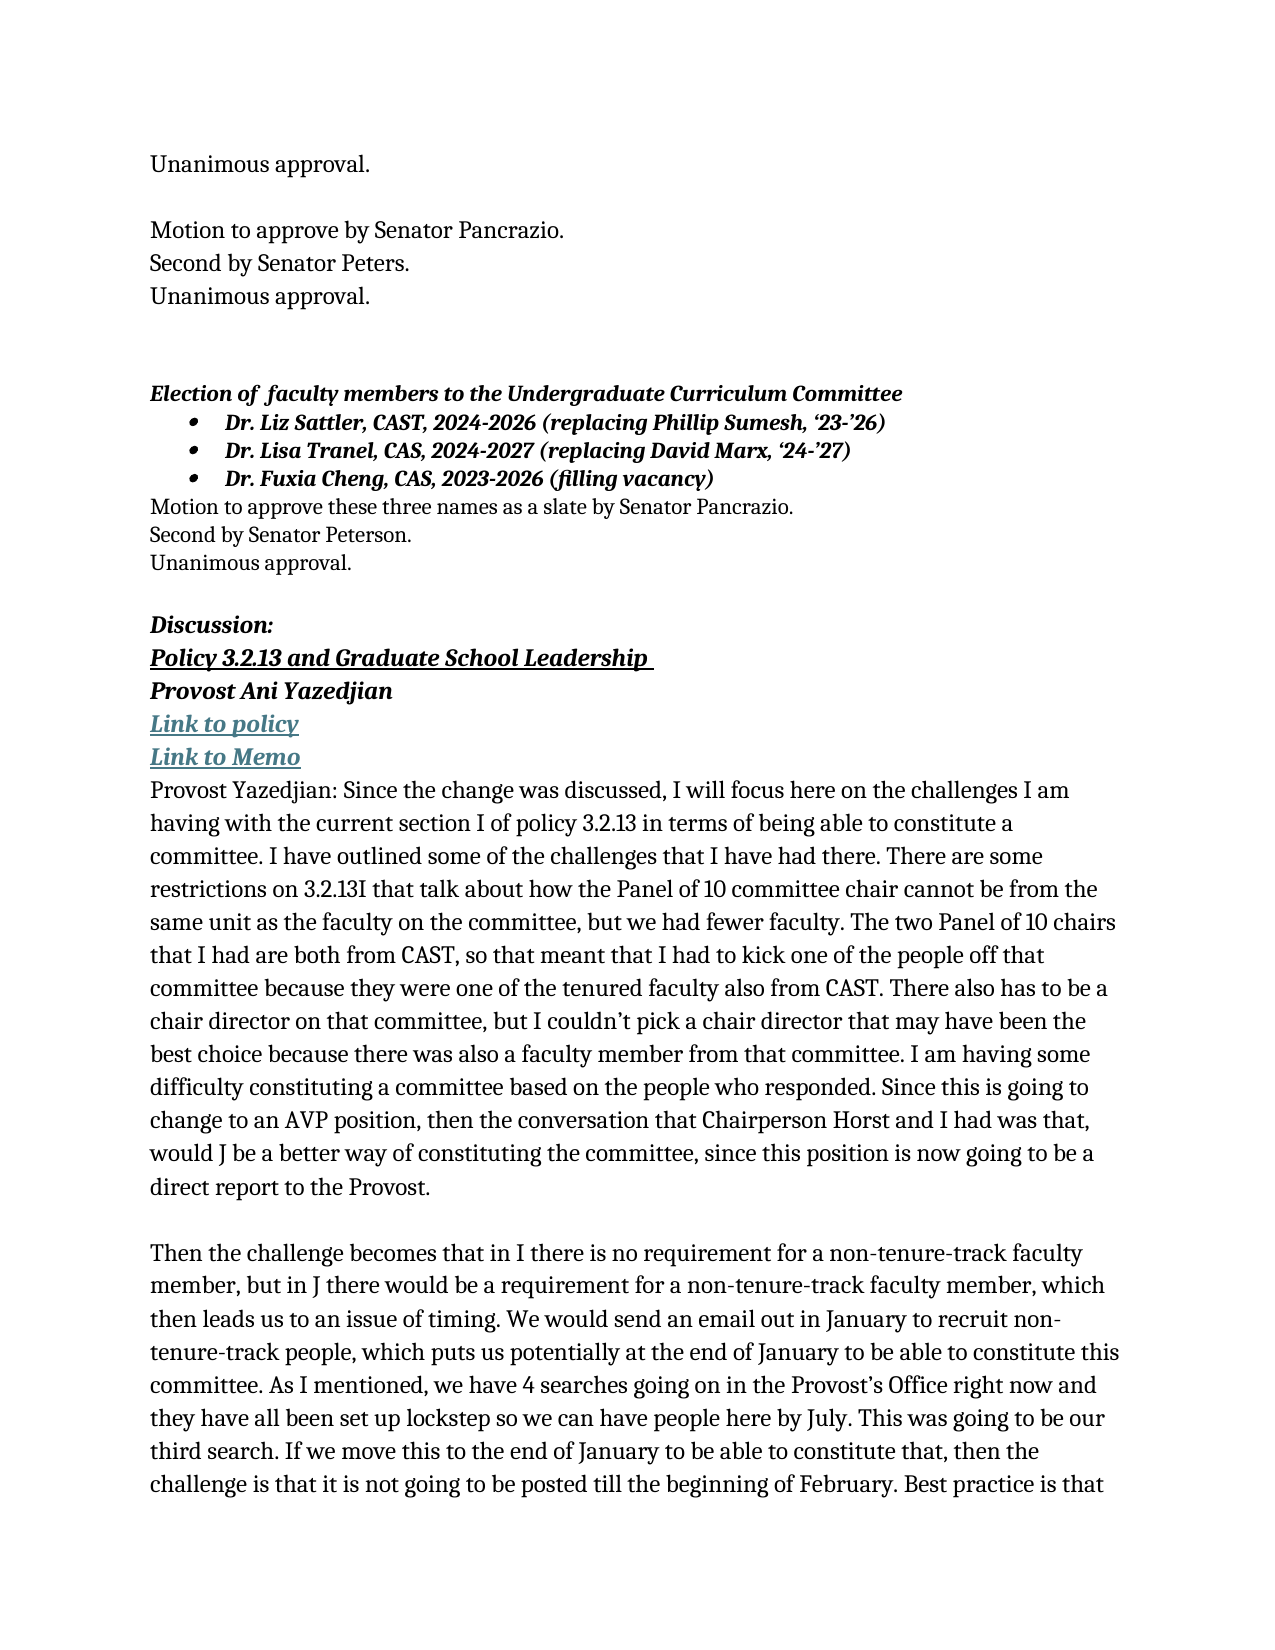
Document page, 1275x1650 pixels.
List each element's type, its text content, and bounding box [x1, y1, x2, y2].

text Second by Senator Peterson. [150, 522, 1125, 548]
text Second by Senator Peters. [150, 249, 1125, 278]
text Election of faculty members to the Undergraduate Curriculum Committee [150, 381, 1125, 407]
text Unanimous approval. [150, 150, 1125, 179]
text Unanimous approval. [150, 550, 1125, 576]
text Unanimous approval. [150, 282, 1125, 311]
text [150, 1238, 1125, 1498]
list Dr. Fuxia Cheng, CAS, 2023-2026 (filling vacancy) [187, 466, 1125, 492]
text Link to policy [150, 710, 1125, 739]
list Dr. Lisa Tranel, CAS, 2024-2027 (replacing David Marx, ‘24-’27) [187, 437, 1125, 464]
text Motion to approve by Senator Pancrazio. [150, 216, 1125, 245]
text Policy 3.2.13 and Graduate School Leadership [150, 644, 1125, 673]
text Provost Ani Yazedjian [150, 677, 1125, 706]
list Dr. Liz Sattler, CAST, 2024-2026 (replacing Phillip Sumesh, ‘23-’26) [187, 409, 1125, 436]
text Provost Yazedjian: Since the change was discussed, I will focus here on the challenges I am having with the current section I of policy 3.2.13 in terms of being able to constitute a committee. I have outlined some of the challenges that I have had there. There are some restrictions on 3.2.13I that talk about how the Panel of 10 committee chair cannot be from the same unit as the faculty on the committee, but we had fewer faculty. The two Panel of 10 chairs that I had are both from CAST, so that meant that I had to kick one of the people off that committee because they were one of the tenured faculty also from CAST. There also has to be a chair director on that committee, but I couldn’t pick a chair director that may have been the best choice because there was also a faculty member from that committee. I am having some difficulty constituting a committee based on the people who responded. Since this is going to change to an AVP position, then the conversation that Chairperson Horst and I had was that, would J be a better way of constituting the committee, since this position is now going to be a direct report to the Provost. [150, 776, 1125, 1201]
text Link to Memo [150, 743, 1125, 772]
text Discussion: [150, 611, 1125, 640]
text Motion to approve these three names as a slate by Senator Pancrazio. [150, 494, 1125, 520]
